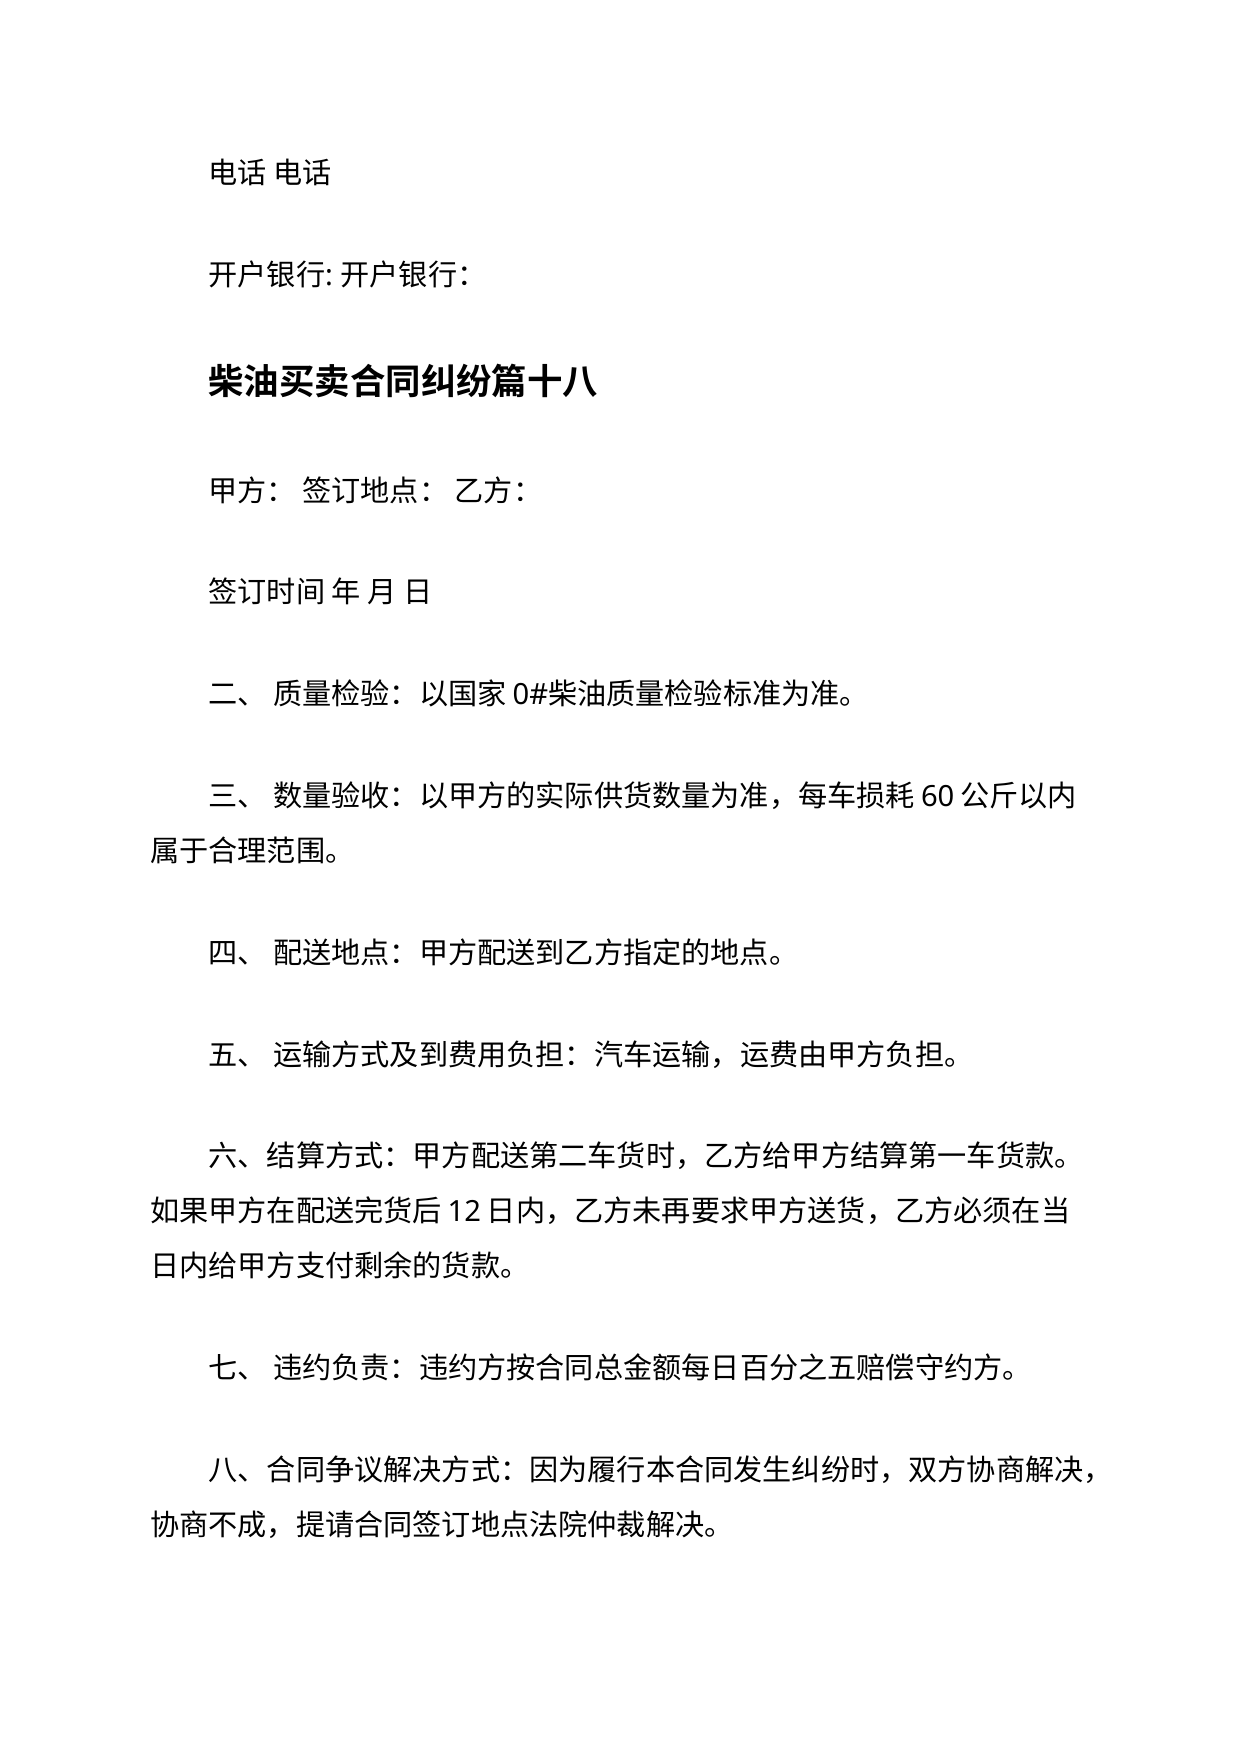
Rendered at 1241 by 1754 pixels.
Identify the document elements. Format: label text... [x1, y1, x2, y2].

text 电话 电话 [150, 150, 1090, 192]
text 二、 质量检验：以国家0#柴油质量检验标准为准。 [150, 671, 1090, 713]
text 八、合同争议解决方式：因为履行本合同发生纠纷时，双方协商解决，协商不成，提请合同签订地点法院仲裁解决。 [150, 1446, 1090, 1544]
text 五、 运输方式及到费用负担：汽车运输，运费由甲方负担。 [150, 1031, 1090, 1073]
text 柴油买卖合同纠纷篇十八 [150, 354, 1090, 405]
text 四、 配送地点：甲方配送到乙方指定的地点。 [150, 929, 1090, 972]
text 三、 数量验收：以甲方的实际供货数量为准，每车损耗60公斤以内属于合理范围。 [150, 773, 1090, 870]
text 六、结算方式：甲方配送第二车货时，乙方给甲方结算第一车货款。如果甲方在配送完货后12日内，乙方未再要求甲方送货，乙方必须在当日内给甲方支付剩余的货款。 [150, 1133, 1090, 1285]
text 七、 违约负责：违约方按合同总金额每日百分之五赔偿守约方。 [150, 1345, 1090, 1387]
text 开户银行: 开户银行： [150, 252, 1090, 294]
text 甲方： 签订地点： 乙方： [150, 467, 1090, 509]
text 签订时间 年 月 日 [150, 569, 1090, 611]
